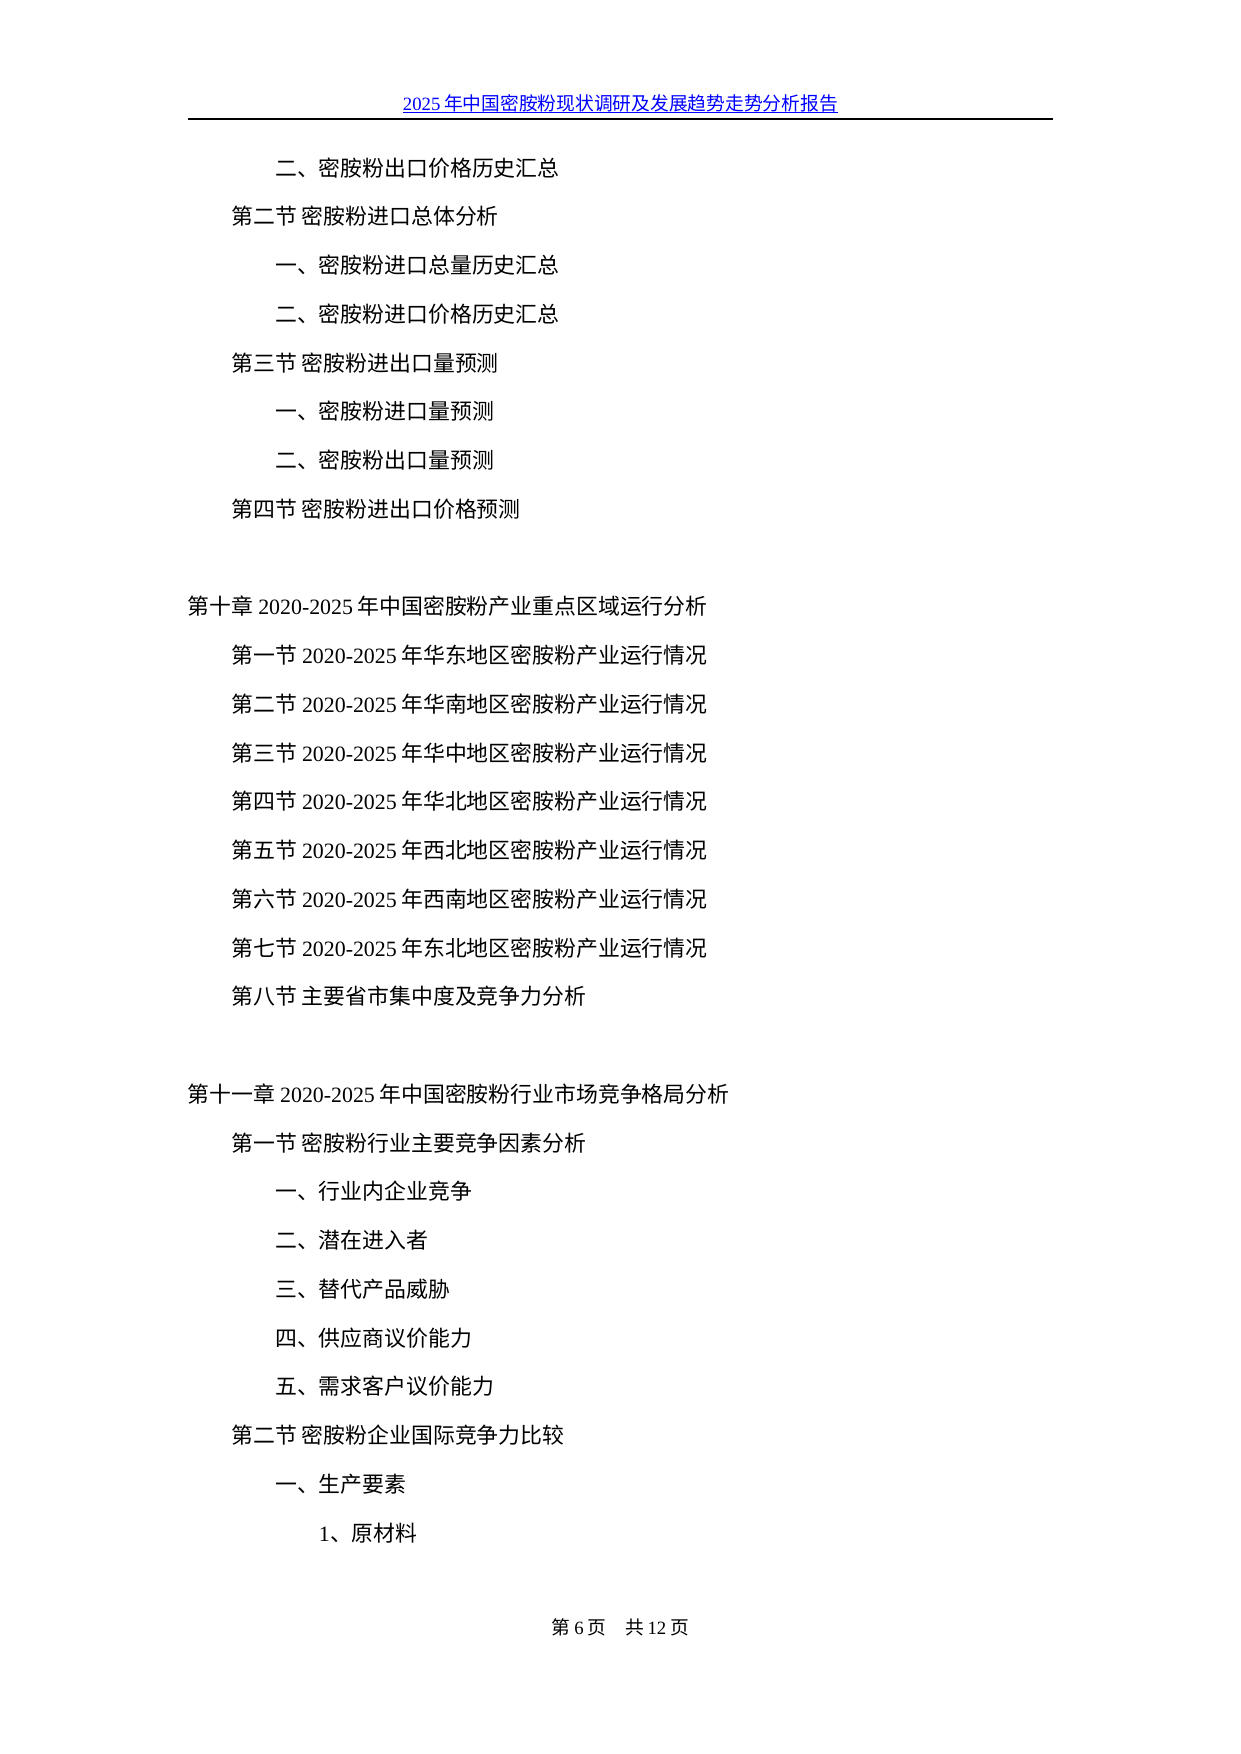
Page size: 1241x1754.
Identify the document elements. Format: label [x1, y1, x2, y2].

text [187, 150, 1053, 1548]
